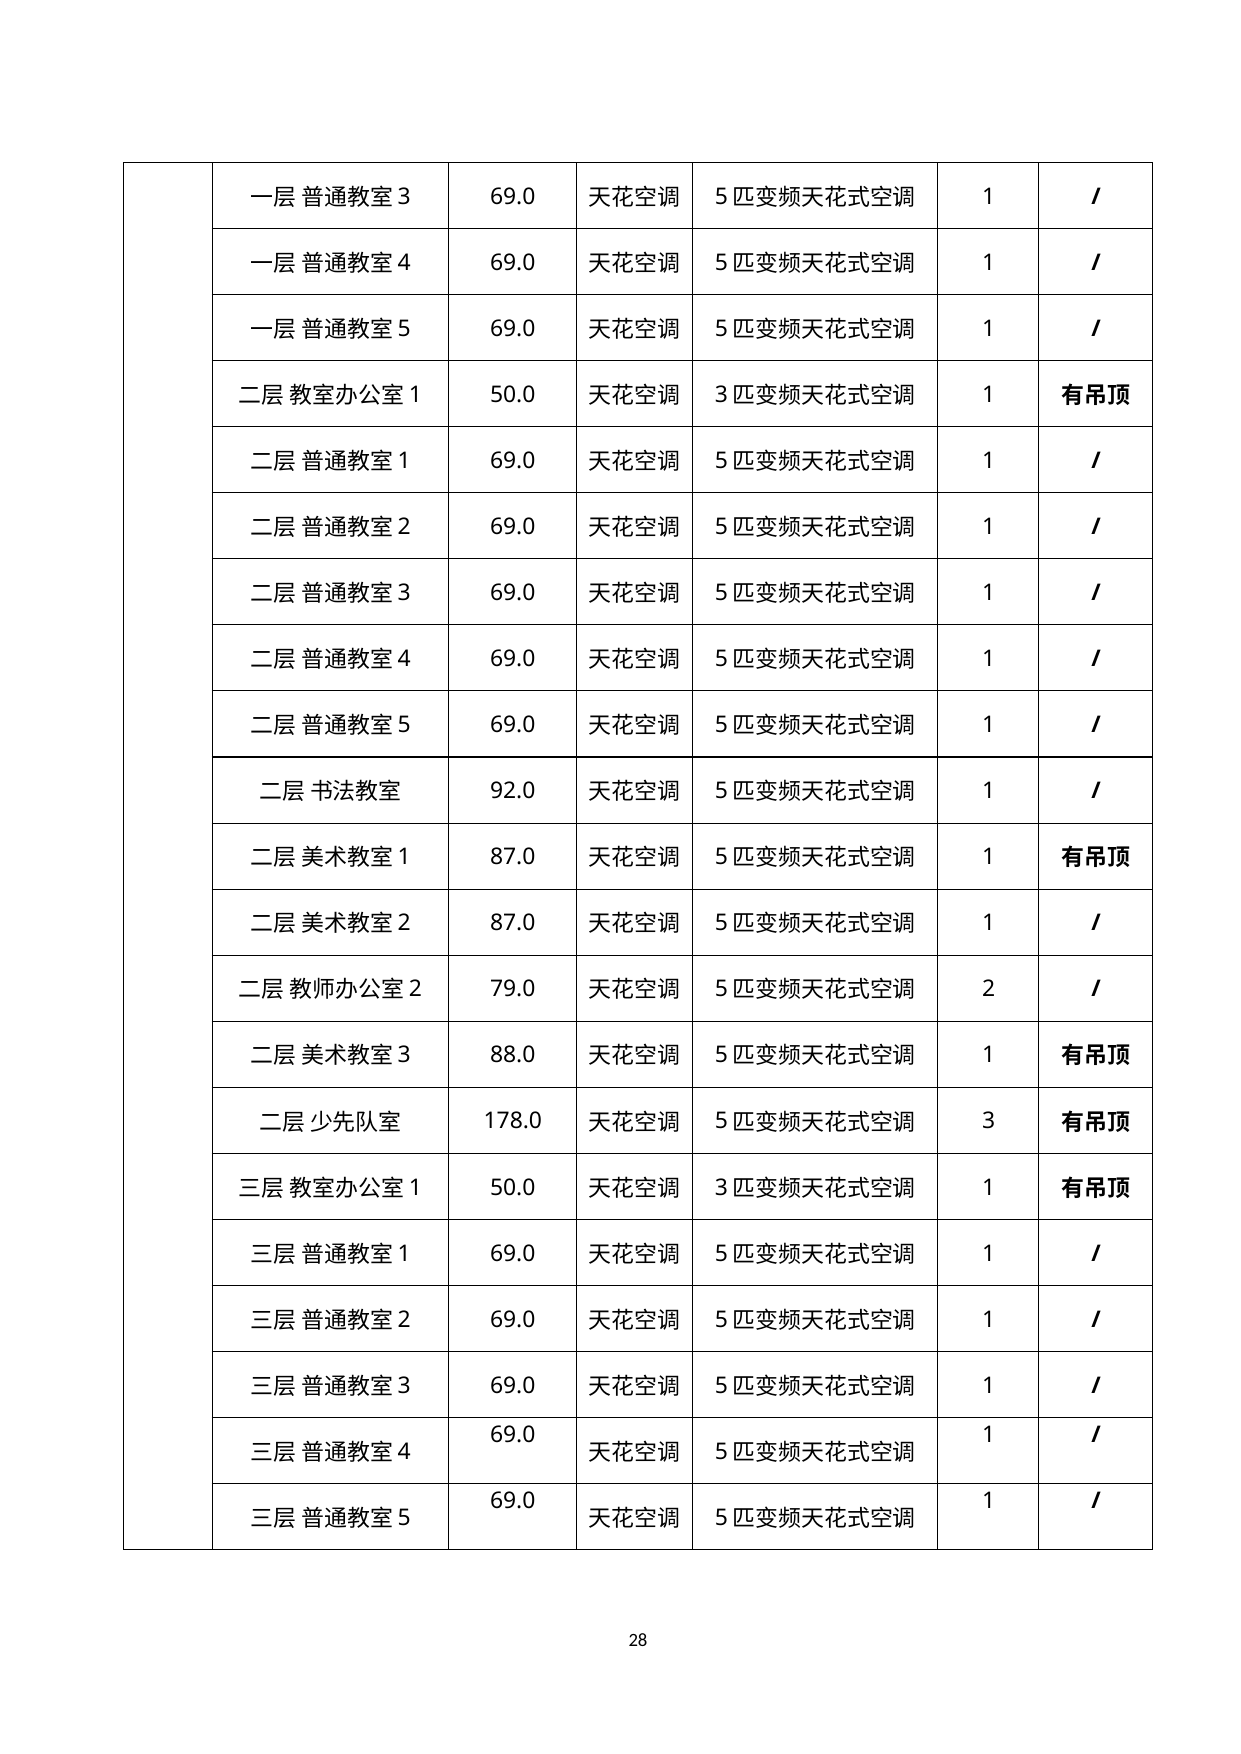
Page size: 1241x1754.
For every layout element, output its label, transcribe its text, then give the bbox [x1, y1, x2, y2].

table_cell 2 [938, 956, 1038, 1021]
table_cell 1 [938, 1154, 1038, 1219]
table_cell 天花空调 [577, 295, 692, 360]
table_cell 5匹变频天花式空调 [693, 758, 937, 822]
table_cell 69.0 [449, 1484, 576, 1549]
table_cell 178.0 [449, 1088, 576, 1153]
table_cell 一层 普通教室3 [213, 163, 448, 228]
table_cell 5匹变频天花式空调 [693, 295, 937, 360]
table_cell 50.0 [449, 1154, 576, 1219]
table_cell 5匹变频天花式空调 [693, 229, 937, 294]
table_cell 二层 美术教室3 [213, 1022, 448, 1087]
table_cell / [1039, 1352, 1152, 1417]
table_cell 天花空调 [577, 559, 692, 624]
table_cell / [1039, 1418, 1152, 1483]
table_cell / [1039, 956, 1152, 1021]
table_cell 5匹变频天花式空调 [693, 1352, 937, 1417]
table_cell 79.0 [449, 956, 576, 1021]
table_cell 二层 教师办公室2 [213, 956, 448, 1021]
table_cell 1 [938, 163, 1038, 228]
table_cell 5匹变频天花式空调 [693, 625, 937, 690]
table_cell 1 [938, 1418, 1038, 1483]
table_cell 1 [938, 625, 1038, 690]
table_cell / [1039, 295, 1152, 360]
table_cell 1 [938, 559, 1038, 624]
table_cell 69.0 [449, 163, 576, 228]
table_cell 一层 普通教室5 [213, 295, 448, 360]
table_cell 5匹变频天花式空调 [693, 1022, 937, 1087]
table_cell 二层 普通教室1 [213, 427, 448, 492]
table_cell / [1039, 493, 1152, 558]
table_cell 二层 书法教室 [213, 758, 448, 822]
table_cell 天花空调 [577, 890, 692, 954]
table_cell 天花空调 [577, 758, 692, 822]
table_cell 5匹变频天花式空调 [693, 493, 937, 558]
table_cell 5匹变频天花式空调 [693, 956, 937, 1021]
table_cell 1 [938, 1286, 1038, 1351]
table_cell / [1039, 163, 1152, 228]
table_cell 有吊顶 [1039, 1022, 1152, 1087]
table_cell 二层 美术教室2 [213, 890, 448, 954]
table_cell 三层 普通教室1 [213, 1220, 448, 1285]
table_cell 有吊顶 [1039, 1088, 1152, 1153]
table_cell / [1039, 229, 1152, 294]
table_cell 50.0 [449, 361, 576, 426]
table_cell 有吊顶 [1039, 824, 1152, 888]
table_cell 1 [938, 1484, 1038, 1549]
table_cell 二层 普通教室4 [213, 625, 448, 690]
table_cell 天花空调 [577, 1088, 692, 1153]
table_cell 1 [938, 1352, 1038, 1417]
table_cell 1 [938, 1022, 1038, 1087]
table_cell 1 [938, 890, 1038, 954]
table_cell 1 [938, 824, 1038, 888]
table_cell 5匹变频天花式空调 [693, 559, 937, 624]
table_cell 1 [938, 493, 1038, 558]
table_cell 69.0 [449, 427, 576, 492]
table_cell / [1039, 1286, 1152, 1351]
table_cell 69.0 [449, 493, 576, 558]
table_cell 69.0 [449, 625, 576, 690]
table_cell 天花空调 [577, 427, 692, 492]
table_cell 天花空调 [577, 493, 692, 558]
table_cell 一层 普通教室4 [213, 229, 448, 294]
table_cell 天花空调 [577, 163, 692, 228]
table_cell 5匹变频天花式空调 [693, 824, 937, 888]
table_cell 二层 普通教室2 [213, 493, 448, 558]
table_cell 天花空调 [577, 625, 692, 690]
table_cell 天花空调 [577, 1286, 692, 1351]
table_cell 1 [938, 758, 1038, 822]
table_cell 天花空调 [577, 691, 692, 756]
table_cell 87.0 [449, 890, 576, 954]
table_cell 88.0 [449, 1022, 576, 1087]
table_cell 69.0 [449, 295, 576, 360]
table_cell 天花空调 [577, 1484, 692, 1549]
table_cell 5匹变频天花式空调 [693, 1418, 937, 1483]
table_cell 5匹变频天花式空调 [693, 1484, 937, 1549]
table_cell 87.0 [449, 824, 576, 888]
table_cell / [1039, 890, 1152, 954]
table_cell 5匹变频天花式空调 [693, 1220, 937, 1285]
table_cell 69.0 [449, 559, 576, 624]
table_cell 1 [938, 427, 1038, 492]
table_cell 3 [938, 1088, 1038, 1153]
table_cell 69.0 [449, 1286, 576, 1351]
table_cell 天花空调 [577, 229, 692, 294]
table_cell 天花空调 [577, 1418, 692, 1483]
table_cell 天花空调 [577, 1154, 692, 1219]
table_cell 二层 教室办公室1 [213, 361, 448, 426]
table_cell 天花空调 [577, 361, 692, 426]
table_cell 三层 教室办公室1 [213, 1154, 448, 1219]
table_cell 1 [938, 295, 1038, 360]
table_cell 3匹变频天花式空调 [693, 1154, 937, 1219]
table_cell 69.0 [449, 229, 576, 294]
table_cell / [1039, 625, 1152, 690]
table_cell 5匹变频天花式空调 [693, 691, 937, 756]
table_cell / [1039, 691, 1152, 756]
table_cell 三层 普通教室5 [213, 1484, 448, 1549]
table_cell 二层 少先队室 [213, 1088, 448, 1153]
table_cell 1 [938, 691, 1038, 756]
table_cell 天花空调 [577, 956, 692, 1021]
table_cell 69.0 [449, 691, 576, 756]
table_cell 三层 普通教室4 [213, 1418, 448, 1483]
table_cell 1 [938, 229, 1038, 294]
table_cell / [1039, 559, 1152, 624]
table_cell 有吊顶 [1039, 1154, 1152, 1219]
table_cell 5匹变频天花式空调 [693, 1088, 937, 1153]
table_cell 92.0 [449, 758, 576, 822]
table_cell 二层 美术教室1 [213, 824, 448, 888]
table_cell 有吊顶 [1039, 361, 1152, 426]
table_cell 1 [938, 361, 1038, 426]
table_cell / [1039, 758, 1152, 822]
table_cell 1 [938, 1220, 1038, 1285]
table_cell 二层 普通教室3 [213, 559, 448, 624]
table_cell / [1039, 1220, 1152, 1285]
table_cell 天花空调 [577, 1220, 692, 1285]
table_cell / [1039, 427, 1152, 492]
table_cell / [1039, 1484, 1152, 1549]
table_cell 天花空调 [577, 1022, 692, 1087]
table_cell 天花空调 [577, 1352, 692, 1417]
table_cell 5匹变频天花式空调 [693, 427, 937, 492]
table_cell 5匹变频天花式空调 [693, 890, 937, 954]
table_cell 3匹变频天花式空调 [693, 361, 937, 426]
table_cell 5匹变频天花式空调 [693, 1286, 937, 1351]
table_cell 三层 普通教室3 [213, 1352, 448, 1417]
table_cell 69.0 [449, 1418, 576, 1483]
table_cell 天花空调 [577, 824, 692, 888]
table_cell 69.0 [449, 1352, 576, 1417]
table_cell 三层 普通教室2 [213, 1286, 448, 1351]
table_cell 5匹变频天花式空调 [693, 163, 937, 228]
table_cell 69.0 [449, 1220, 576, 1285]
table_cell 二层 普通教室5 [213, 691, 448, 756]
